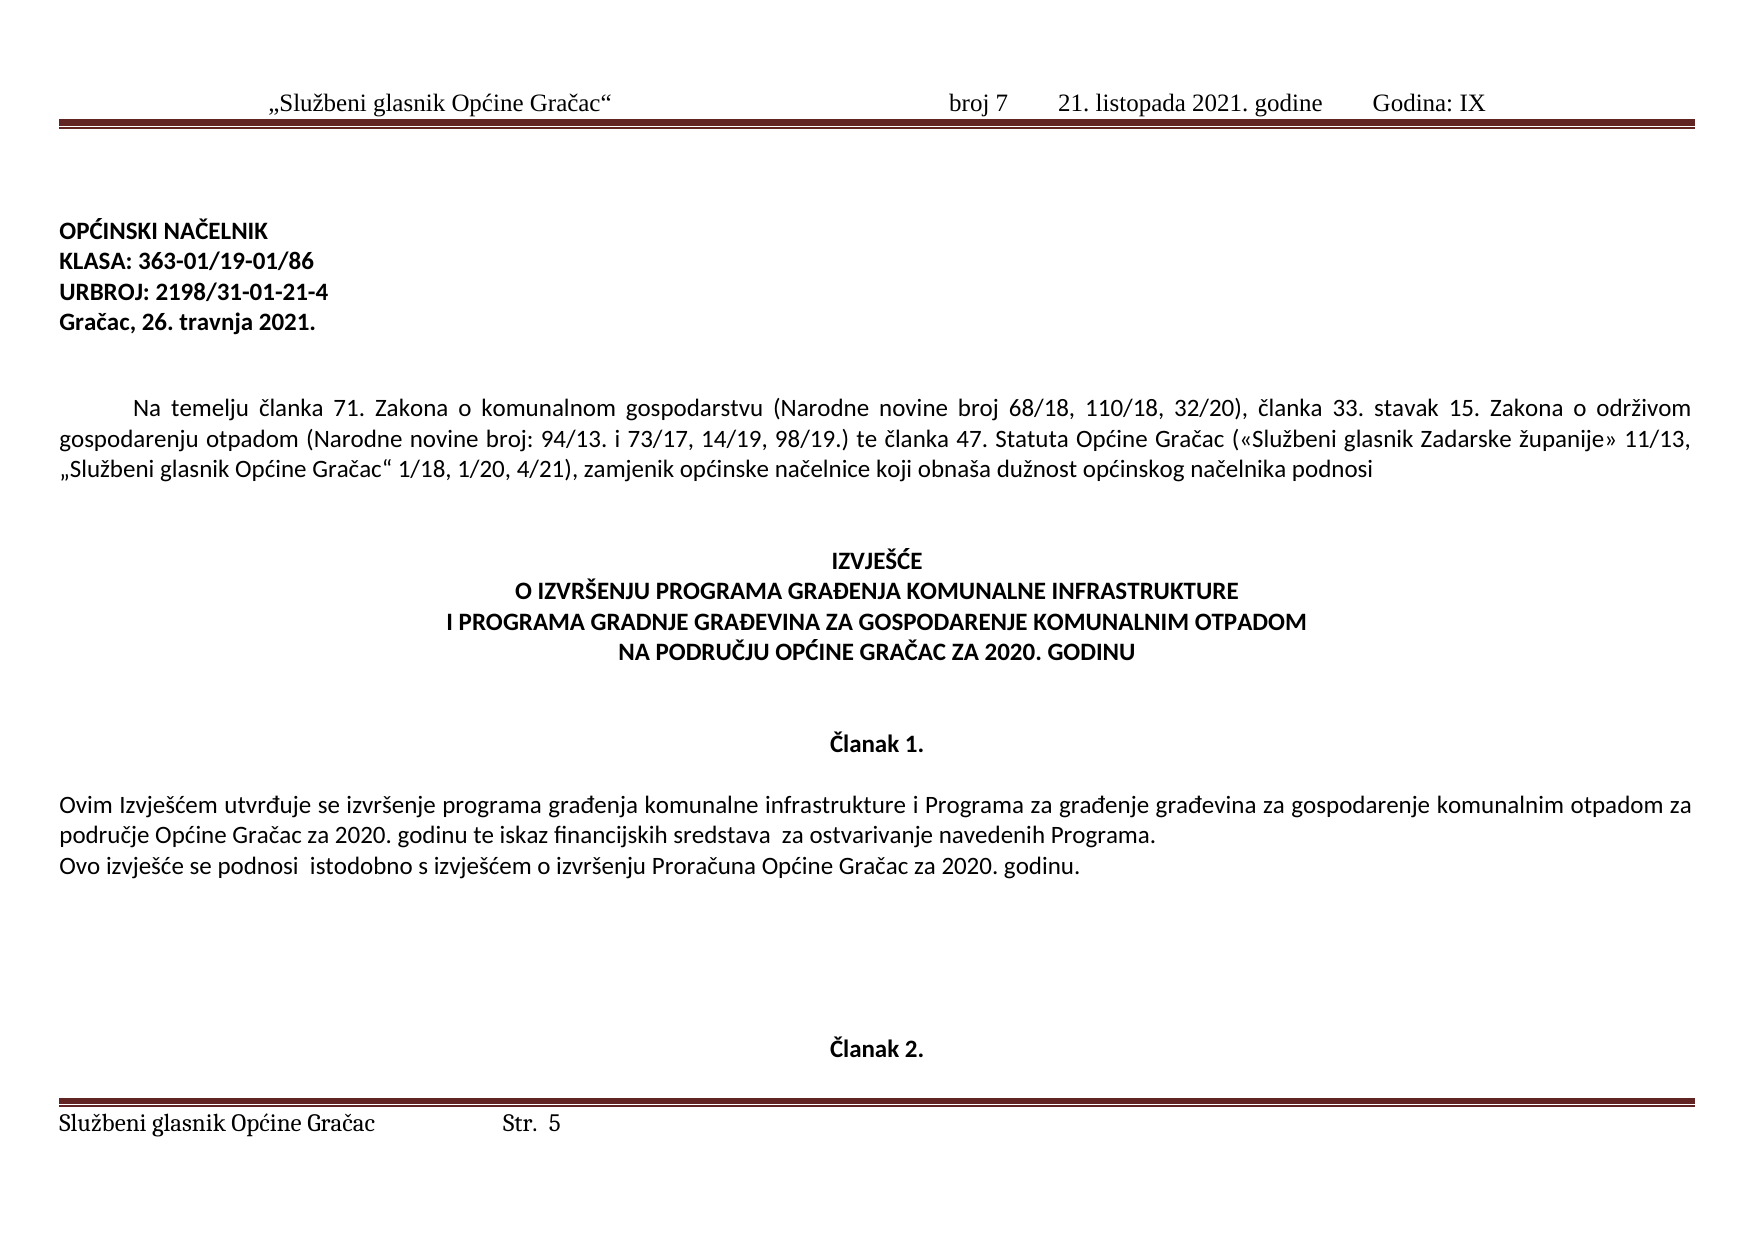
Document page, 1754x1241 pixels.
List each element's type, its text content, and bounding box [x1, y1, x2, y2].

text KLASA: 363-01/19-01/86 [59, 246, 1695, 276]
text I PROGRAMA GRADNJE GRAĐEVINA ZA GOSPODARENJE KOMUNALNIM OTPADOM [59, 606, 1695, 636]
text Članak 1. [59, 728, 1695, 758]
text Članak 2. [59, 1033, 1695, 1064]
text Gračac, 26. travnja 2021. [59, 307, 1695, 337]
text Ovo izvješće se podnosi istodobno s izvješćem o izvršenju Proračuna Općine Gračac za 2020. godinu. [59, 850, 1695, 881]
text Na temelju članka 71. Zakona o komunalnom gospodarstvu (Narodne novine broj 68/18, 110/18, 32/20), članka 33. stavak 15. Zakona o održivom gospodarenju otpadom (Narodne novine broj: 94/13. i 73/17, 14/19, 98/19.) te članka 47. Statuta Općine Gračac («Službeni glasnik Zadarske županije» 11/13, „Službeni glasnik Općine Gračac“ 1/18, 1/20, 4/21), zamjenik općinske načelnice koji obnaša dužnost općinskog načelnika podnosi [59, 392, 1695, 484]
text OPĆINSKI NAČELNIK [59, 215, 1695, 246]
text Ovim Izvješćem utvrđuje se izvršenje programa građenja komunalne infrastrukture i Programa za građenje građevina za gospodarenje komunalnim otpadom za područje Općine Gračac za 2020. godinu te iskaz financijskih sredstava za ostvarivanje navedenih Programa. [59, 789, 1695, 850]
text O IZVRŠENJU PROGRAMA GRAĐENJA KOMUNALNE INFRASTRUKTURE [59, 575, 1695, 606]
text NA PODRUČJU OPĆINE GRAČAC ZA 2020. GODINU [59, 636, 1695, 667]
text IZVJEŠĆE [59, 545, 1695, 575]
text URBROJ: 2198/31-01-21-4 [59, 276, 1695, 307]
